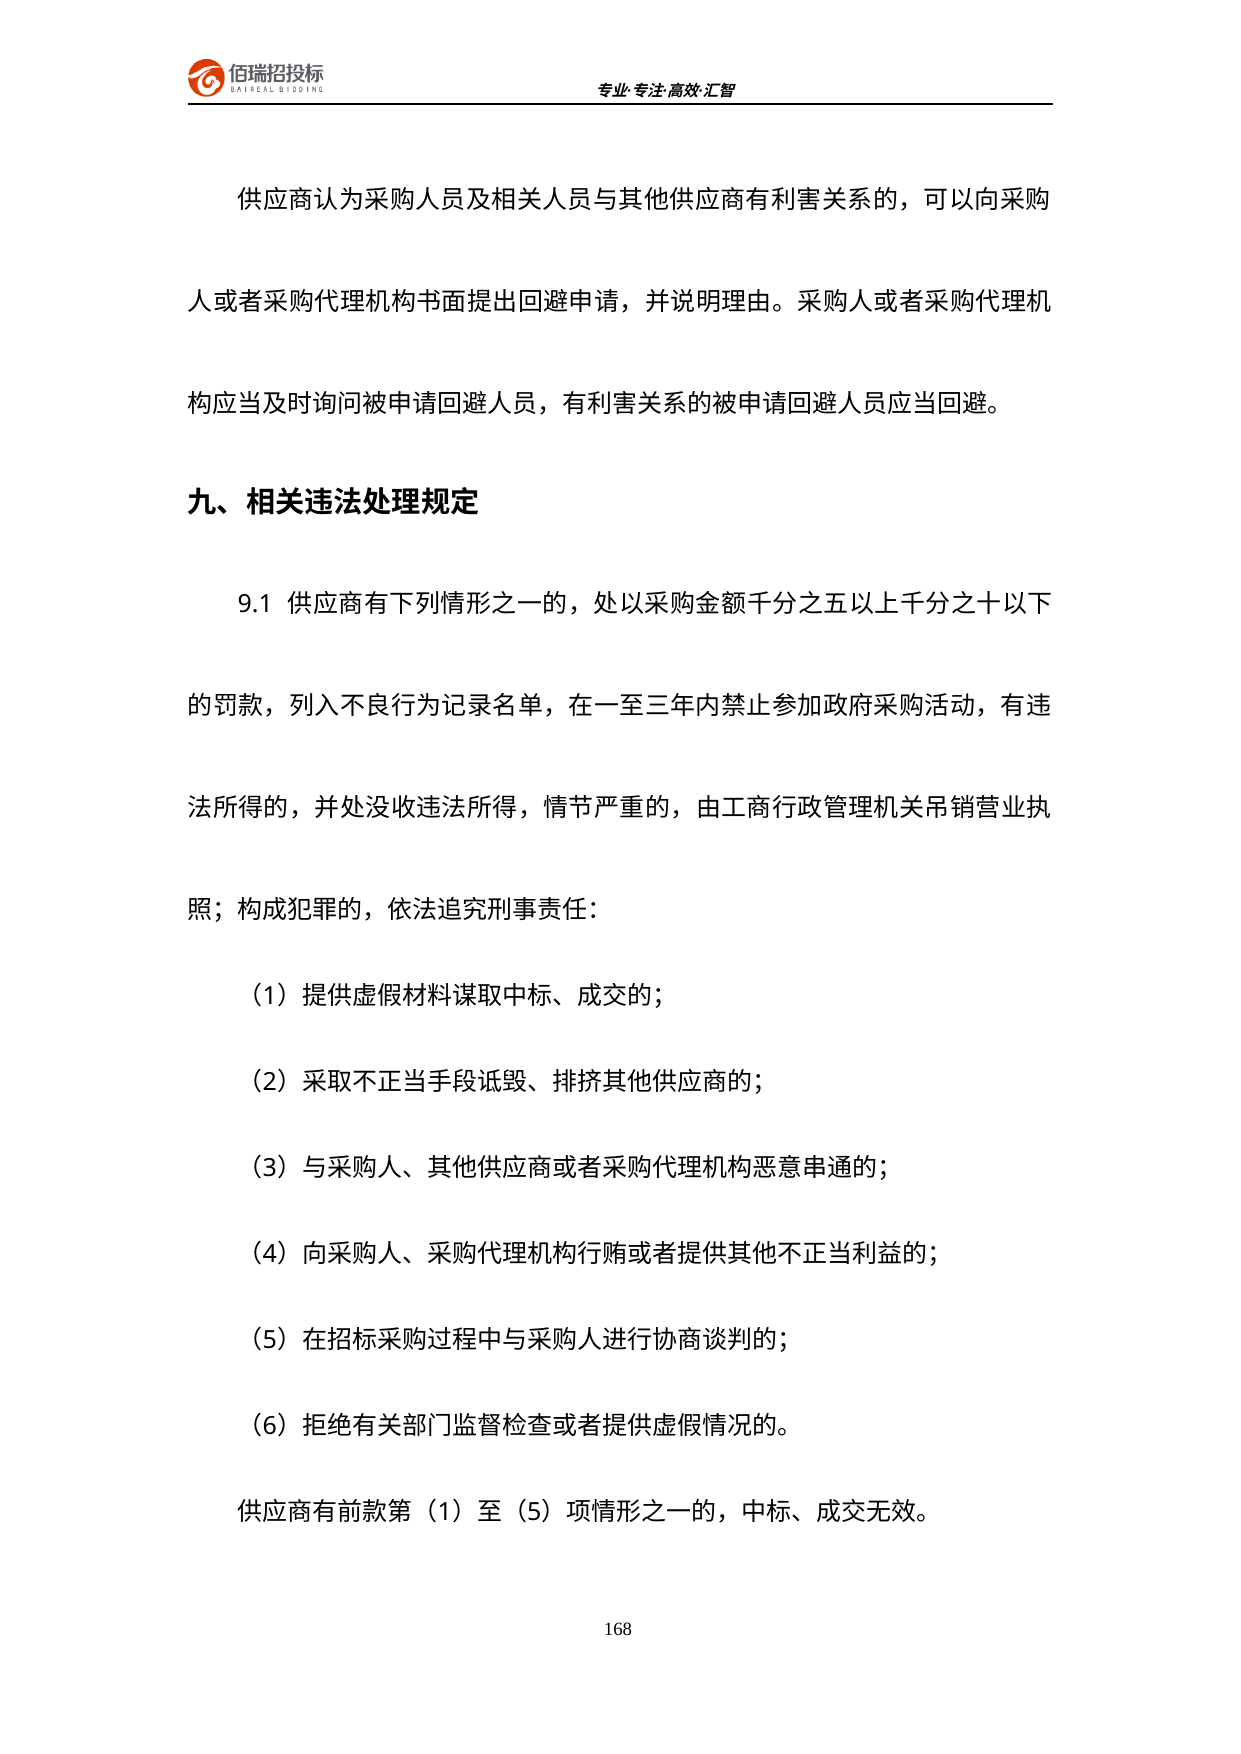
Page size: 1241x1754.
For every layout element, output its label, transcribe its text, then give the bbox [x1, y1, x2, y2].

text （3）与采购人、其他供应商或者采购代理机构恶意串通的； [187, 1131, 1053, 1199]
text 9.1 供应商有下列情形之一的，处以采购金额千分之五以上千分之十以下的罚款，列入不良行为记录名单，在一至三年内禁止参加政府采购活动，有违法所得的，并处没收违法所得，情节严重的，由工商行政管理机关吊销营业执照；构成犯罪的，依法追究刑事责任： [187, 568, 1053, 941]
text （2）采取不正当手段诋毁、排挤其他供应商的； [187, 1045, 1053, 1113]
text （4）向采购人、采购代理机构行贿或者提供其他不正当利益的； [187, 1217, 1053, 1285]
text （1）提供虚假材料谋取中标、成交的； [187, 959, 1053, 1027]
text 供应商有前款第（1）至（5）项情形之一的，中标、成交无效。 [187, 1476, 1053, 1543]
text 供应商认为采购人员及相关人员与其他供应商有利害关系的，可以向采购人或者采购代理机构书面提出回避申请，并说明理由。采购人或者采购代理机构应当及时询问被申请回避人员，有利害关系的被申请回避人员应当回避。 [187, 164, 1053, 436]
text （5）在招标采购过程中与采购人进行协商谈判的； [187, 1303, 1053, 1371]
subtitle 九、相关违法处理规定 [187, 466, 1053, 534]
text （6）拒绝有关部门监督检查或者提供虚假情况的。 [187, 1389, 1053, 1457]
picture [187, 59, 324, 97]
